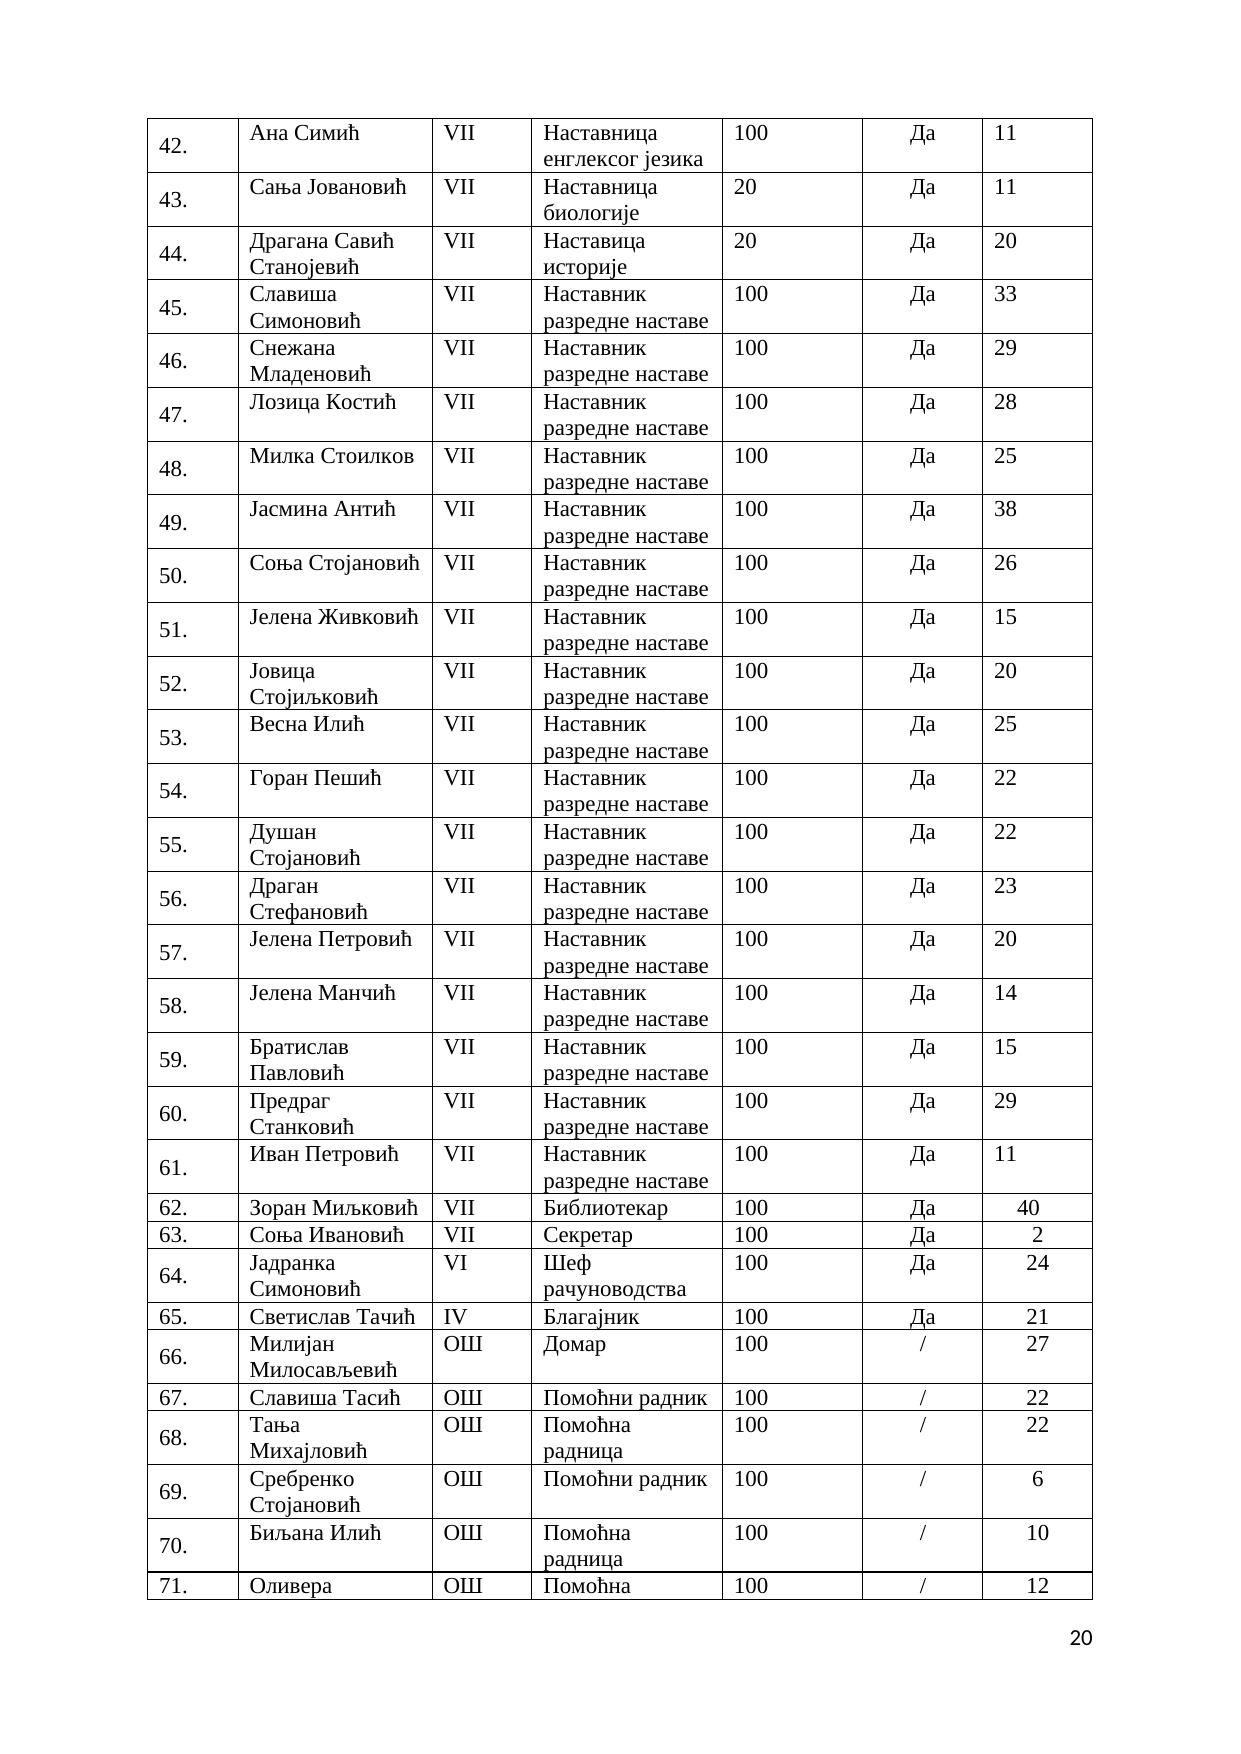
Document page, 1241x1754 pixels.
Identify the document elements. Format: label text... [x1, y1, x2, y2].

table_cell Наставник разредне наставе [532, 495, 722, 548]
table_cell VII [433, 173, 531, 226]
table_cell 100 [723, 1519, 862, 1571]
table_cell [148, 1222, 238, 1248]
table_cell 100 [723, 334, 862, 387]
table_cell Наставник разредне наставе [532, 925, 722, 978]
table_cell 21 [983, 1303, 1092, 1329]
table_cell Да [863, 925, 982, 978]
table_cell 15 [983, 603, 1092, 656]
table_cell / [863, 1330, 982, 1383]
table_cell VII [433, 603, 531, 656]
table_cell Помоћни радник [532, 1465, 722, 1518]
table_cell 15 [983, 1033, 1092, 1086]
table_cell Горан Пешић [239, 764, 432, 817]
table_cell Благајник [532, 1303, 722, 1329]
table_cell Наставница енглексог језика [532, 119, 722, 172]
table_cell Шеф рачуноводства [532, 1249, 722, 1302]
table_cell 6 [983, 1465, 1092, 1518]
table_cell Иван Петровић [239, 1140, 432, 1193]
table_cell 100 [723, 1573, 862, 1599]
table_cell / [863, 1519, 982, 1571]
table_cell 2 [983, 1222, 1092, 1248]
table_cell VII [433, 495, 531, 548]
table_cell [148, 1330, 238, 1383]
table_cell Помоћна радница [532, 1411, 722, 1464]
table_cell 29 [983, 1087, 1092, 1139]
table_cell Да [863, 872, 982, 924]
table_cell 26 [983, 549, 1092, 602]
table_cell [148, 119, 238, 172]
table_cell Наставник разредне наставе [532, 1087, 722, 1139]
table_cell [148, 227, 238, 279]
table_cell Секретар [532, 1222, 722, 1248]
table_cell 20 [723, 173, 862, 226]
table_cell [148, 1573, 238, 1599]
table_cell Да [863, 1194, 982, 1221]
table_cell Драган Стефановић [239, 872, 432, 924]
table_cell VII [433, 442, 531, 494]
table_cell 11 [983, 1140, 1092, 1193]
table_cell VII [433, 1194, 531, 1221]
table_cell 100 [723, 925, 862, 978]
table_cell 27 [983, 1330, 1092, 1383]
table_cell Ана Симић [239, 119, 432, 172]
table_cell [148, 1249, 238, 1302]
table_cell Да [863, 657, 982, 709]
table_cell Снежана Младеновић [239, 334, 432, 387]
table_cell Зоран Миљковић [239, 1194, 432, 1221]
table_cell VII [433, 388, 531, 441]
table_cell Да [863, 1303, 982, 1329]
table_cell Наставник разредне наставе [532, 818, 722, 871]
table_cell Наставник разредне наставе [532, 1033, 722, 1086]
table_cell Наставник разредне наставе [532, 388, 722, 441]
table_cell Душан Стојановић [239, 818, 432, 871]
table_cell 20 [983, 657, 1092, 709]
table_cell VII [433, 710, 531, 763]
table_cell Да [863, 710, 982, 763]
table_cell [148, 549, 238, 602]
table_cell [148, 1087, 238, 1139]
table_cell Да [863, 334, 982, 387]
table_cell VII [433, 1087, 531, 1139]
table_cell Славиша Тасић [239, 1384, 432, 1410]
table_cell 22 [983, 764, 1092, 817]
table_cell [148, 1140, 238, 1193]
table_cell VII [433, 1140, 531, 1193]
table_cell 100 [723, 388, 862, 441]
table_cell Наставница биологије [532, 173, 722, 226]
table_cell VII [433, 764, 531, 817]
table_cell Помоћна радница [532, 1573, 722, 1599]
table_cell Братислав Павловић [239, 1033, 432, 1086]
table_cell [148, 657, 238, 709]
table_cell VII [433, 334, 531, 387]
table_cell Јадранка Симоновић [239, 1249, 432, 1302]
table_cell IV [433, 1303, 531, 1329]
table_cell 33 [983, 280, 1092, 333]
table_cell 20 [983, 227, 1092, 279]
table_cell 100 [723, 119, 862, 172]
table_cell [148, 925, 238, 978]
table_cell 22 [983, 1384, 1092, 1410]
table_cell Славиша Симоновић [239, 280, 432, 333]
table_cell Оливера Љубеновић [239, 1573, 432, 1599]
table_cell VII [433, 119, 531, 172]
table_cell Помоћни радник [532, 1384, 722, 1410]
table_cell ОШ [433, 1330, 531, 1383]
table_cell VII [433, 979, 531, 1032]
table_cell Да [863, 549, 982, 602]
table_cell [148, 710, 238, 763]
table_cell 40 [983, 1194, 1092, 1221]
table_cell ОШ [433, 1411, 531, 1464]
table_cell [148, 495, 238, 548]
table_cell Да [863, 495, 982, 548]
table_cell [148, 603, 238, 656]
table_cell Биљана Илић [239, 1519, 432, 1571]
table_cell Соња Ивановић [239, 1222, 432, 1248]
table_cell Да [863, 1087, 982, 1139]
table_cell 100 [723, 549, 862, 602]
table_cell Да [863, 818, 982, 871]
table_cell [148, 280, 238, 333]
table_cell Да [863, 979, 982, 1032]
table_cell Весна Илић [239, 710, 432, 763]
table_cell 100 [723, 1222, 862, 1248]
table_cell Лозица Костић [239, 388, 432, 441]
table_cell Да [863, 227, 982, 279]
table_cell Наставник разредне наставе [532, 872, 722, 924]
table_cell 100 [723, 603, 862, 656]
table_cell Наставник разредне наставе [532, 657, 722, 709]
table_cell Јелена Манчић [239, 979, 432, 1032]
table_cell Да [863, 442, 982, 494]
table_cell [148, 1194, 238, 1221]
table_cell VII [433, 549, 531, 602]
table_cell 38 [983, 495, 1092, 548]
table_cell 100 [723, 495, 862, 548]
table_cell 100 [723, 1087, 862, 1139]
table_cell Јасмина Антић [239, 495, 432, 548]
table_cell Да [863, 119, 982, 172]
table_cell Наставник разредне наставе [532, 442, 722, 494]
table_cell [148, 764, 238, 817]
table_cell 28 [983, 388, 1092, 441]
table_cell 100 [723, 1140, 862, 1193]
table_cell Да [863, 603, 982, 656]
table_cell [148, 1303, 238, 1329]
table_cell [148, 818, 238, 871]
table_cell / [863, 1384, 982, 1410]
table_cell ОШ [433, 1573, 531, 1599]
table_cell 100 [723, 1384, 862, 1410]
table_cell Наставник разредне наставе [532, 549, 722, 602]
table_cell [148, 1384, 238, 1410]
table_cell 25 [983, 442, 1092, 494]
table_cell 100 [723, 657, 862, 709]
table_cell 25 [983, 710, 1092, 763]
table_cell [148, 334, 238, 387]
table_cell 100 [723, 1249, 862, 1302]
table_cell [148, 1519, 238, 1571]
table_cell / [863, 1411, 982, 1464]
table_cell 24 [983, 1249, 1092, 1302]
table_cell 11 [983, 119, 1092, 172]
table_cell Да [863, 388, 982, 441]
table_cell Библиотекар [532, 1194, 722, 1221]
table_cell Јовица Стојиљковић [239, 657, 432, 709]
table_cell 12 [983, 1573, 1092, 1599]
table_cell 100 [723, 764, 862, 817]
table_cell 20 [723, 227, 862, 279]
table_cell 23 [983, 872, 1092, 924]
table_cell VII [433, 227, 531, 279]
table_cell VII [433, 872, 531, 924]
table_cell Помоћна радница [532, 1519, 722, 1571]
table_cell 22 [983, 818, 1092, 871]
table_cell VII [433, 280, 531, 333]
table_cell / [863, 1465, 982, 1518]
table_cell Да [863, 1140, 982, 1193]
table_cell Наставник разредне наставе [532, 979, 722, 1032]
table_cell Наставник разредне наставе [532, 1140, 722, 1193]
table_cell Наставник разредне наставе [532, 334, 722, 387]
table_cell Наставник разредне наставе [532, 603, 722, 656]
table_cell 100 [723, 280, 862, 333]
table_cell / [863, 1573, 982, 1599]
table_cell [148, 1411, 238, 1464]
table_cell Предраг Станковић [239, 1087, 432, 1139]
table_cell 100 [723, 872, 862, 924]
table_cell 100 [723, 1194, 862, 1221]
table_cell [148, 388, 238, 441]
table_cell [148, 442, 238, 494]
table_cell Наставник разредне наставе [532, 280, 722, 333]
table_cell ОШ [433, 1519, 531, 1571]
table_cell 100 [723, 1033, 862, 1086]
table_cell 100 [723, 979, 862, 1032]
table_cell Да [863, 1249, 982, 1302]
table_cell Наставник разредне наставе [532, 710, 722, 763]
table_cell VII [433, 818, 531, 871]
table_cell 100 [723, 1465, 862, 1518]
table_cell 100 [723, 1330, 862, 1383]
table_cell Да [863, 1222, 982, 1248]
table_cell ОШ [433, 1465, 531, 1518]
table_cell VII [433, 925, 531, 978]
table_cell Милијан Милосављевић [239, 1330, 432, 1383]
table_cell 100 [723, 1303, 862, 1329]
table_cell Да [863, 173, 982, 226]
table_cell VII [433, 1033, 531, 1086]
table_cell Наставник разредне наставе [532, 764, 722, 817]
table_cell 20 [983, 925, 1092, 978]
table_cell Сања Јовановић [239, 173, 432, 226]
table_cell VII [433, 657, 531, 709]
table_cell Милка Стоилков [239, 442, 432, 494]
table_cell VI [433, 1249, 531, 1302]
table_cell Светислав Тачић [239, 1303, 432, 1329]
table_cell 100 [723, 442, 862, 494]
table_cell Да [863, 764, 982, 817]
table_cell Соња Стојановић [239, 549, 432, 602]
table_cell Тања Михајловић [239, 1411, 432, 1464]
table_cell Да [863, 1033, 982, 1086]
table_cell 100 [723, 1411, 862, 1464]
table_cell VII [433, 1222, 531, 1248]
table_cell ОШ [433, 1384, 531, 1410]
table_cell 10 [983, 1519, 1092, 1571]
table_cell [148, 173, 238, 226]
table_cell 22 [983, 1411, 1092, 1464]
table_cell Јелена Петровић [239, 925, 432, 978]
table_cell Да [863, 280, 982, 333]
table_cell 100 [723, 710, 862, 763]
table_cell [148, 979, 238, 1032]
table_cell 14 [983, 979, 1092, 1032]
table_cell Драгана Савић Станојевић [239, 227, 432, 279]
table_cell 11 [983, 173, 1092, 226]
table_cell Сребренко Стојановић [239, 1465, 432, 1518]
table_cell [148, 872, 238, 924]
table_cell [148, 1033, 238, 1086]
table_cell Наставица историје [532, 227, 722, 279]
table_cell 100 [723, 818, 862, 871]
table_cell Домар [532, 1330, 722, 1383]
table_cell 29 [983, 334, 1092, 387]
table_cell Јелена Живковић [239, 603, 432, 656]
table_cell [148, 1465, 238, 1518]
